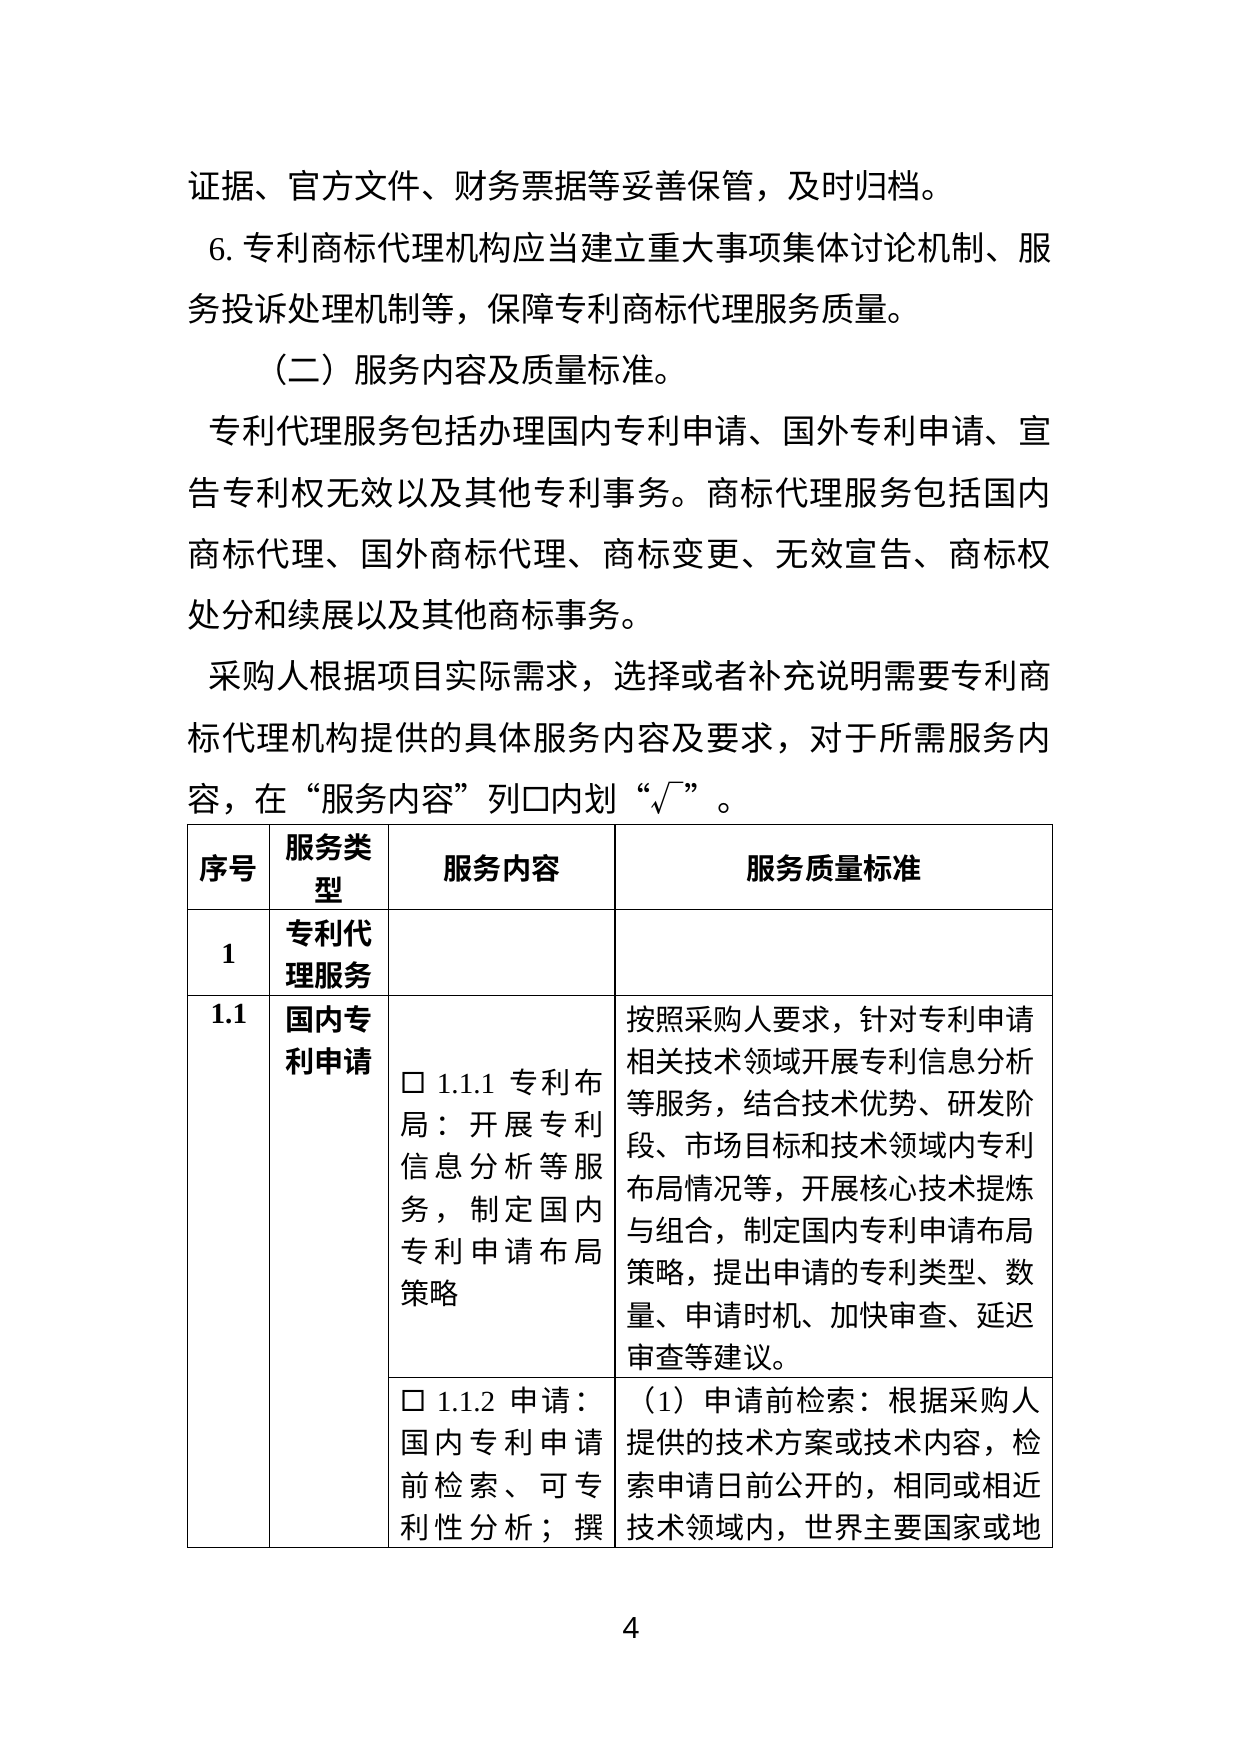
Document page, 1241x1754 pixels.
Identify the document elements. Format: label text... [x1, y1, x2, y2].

table_header 序号 [188, 825, 269, 909]
subtitle （二）服务内容及质量标准。 [187, 334, 1053, 395]
text 采购人根据项目实际需求，选择或者补充说明需要专利商标代理机构提供的具体服务内容及要求，对于所需服务内容，在“服务内容”列内划“√”。 [187, 640, 1053, 824]
text 专利代理服务包括办理国内专利申请、国外专利申请、宣告专利权无效以及其他专利事务。商标代理服务包括国内商标代理、国外商标代理、商标变更、无效宣告、商标权处分和续展以及其他商标事务。 [187, 395, 1053, 640]
table_cell 1.1 [188, 996, 269, 1547]
table_cell [389, 910, 614, 995]
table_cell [389, 1378, 614, 1547]
table_header 服务质量标准 [616, 825, 1052, 909]
table_header 服务类型 [270, 825, 388, 909]
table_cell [616, 1378, 1052, 1547]
table_header 服务内容 [389, 825, 614, 909]
table_cell 国内专利申请 [270, 996, 388, 1547]
table_cell [616, 910, 1052, 995]
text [187, 150, 1053, 211]
table_cell 1.1.1 专利布局：开展专利信息分析等服务，制定国内专利申请布局策略 [389, 996, 614, 1377]
table_cell 按照采购人要求，针对专利申请相关技术领域开展专利信息分析等服务，结合技术优势、研发阶段、市场目标和技术领域内专利布局情况等，开展核心技术提炼与组合，制定国内专利申请布局策略，提出申请的专利类型、数量、申请时机、加快审查、延迟审查等建议。 [616, 996, 1052, 1377]
text 6. 专利商标代理机构应当建立重大事项集体讨论机制、服务投诉处理机制等，保障专利商标代理服务质量。 [187, 211, 1053, 334]
table_cell 专利代理服务 [270, 910, 388, 995]
table_cell 1 [188, 910, 269, 995]
